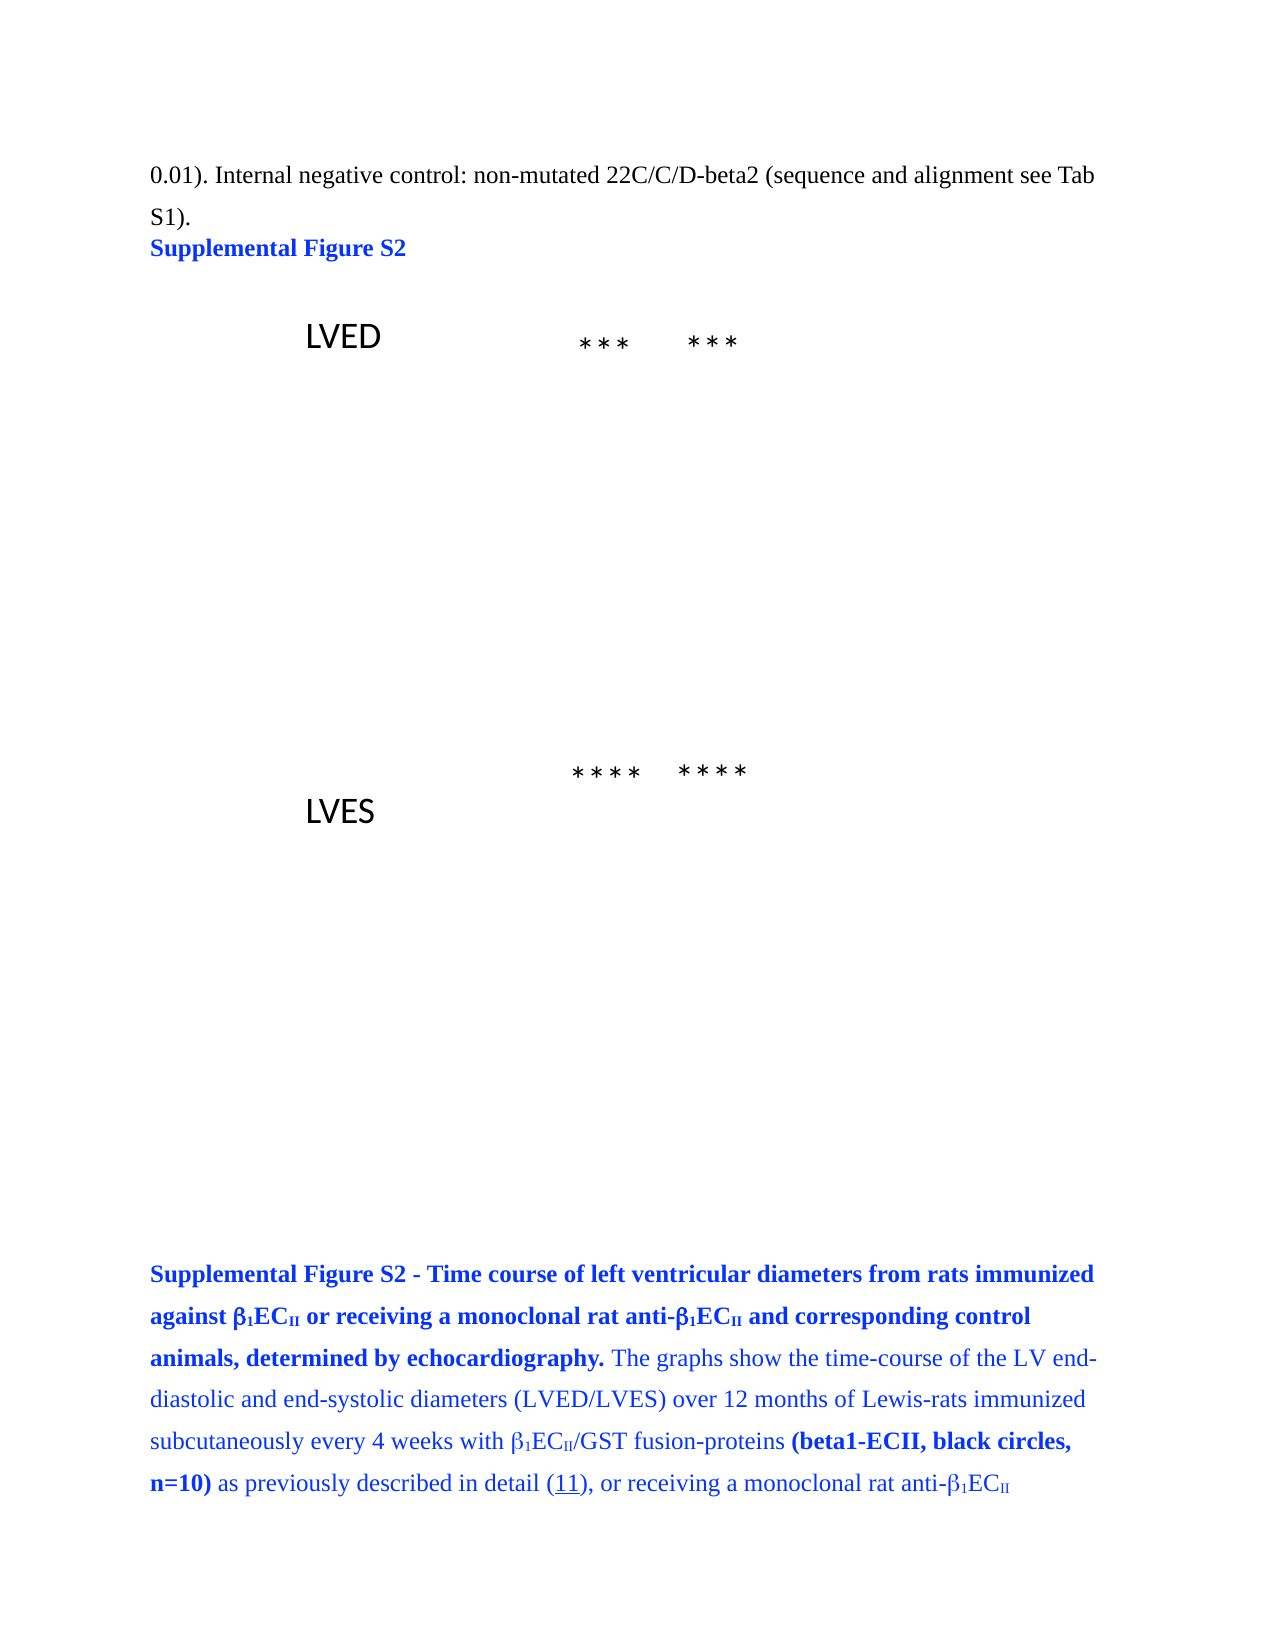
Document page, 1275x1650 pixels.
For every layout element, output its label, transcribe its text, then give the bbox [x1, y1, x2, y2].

text Supplemental Figure S2 [150, 233, 1125, 262]
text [150, 1249, 1125, 1499]
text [150, 150, 1125, 233]
